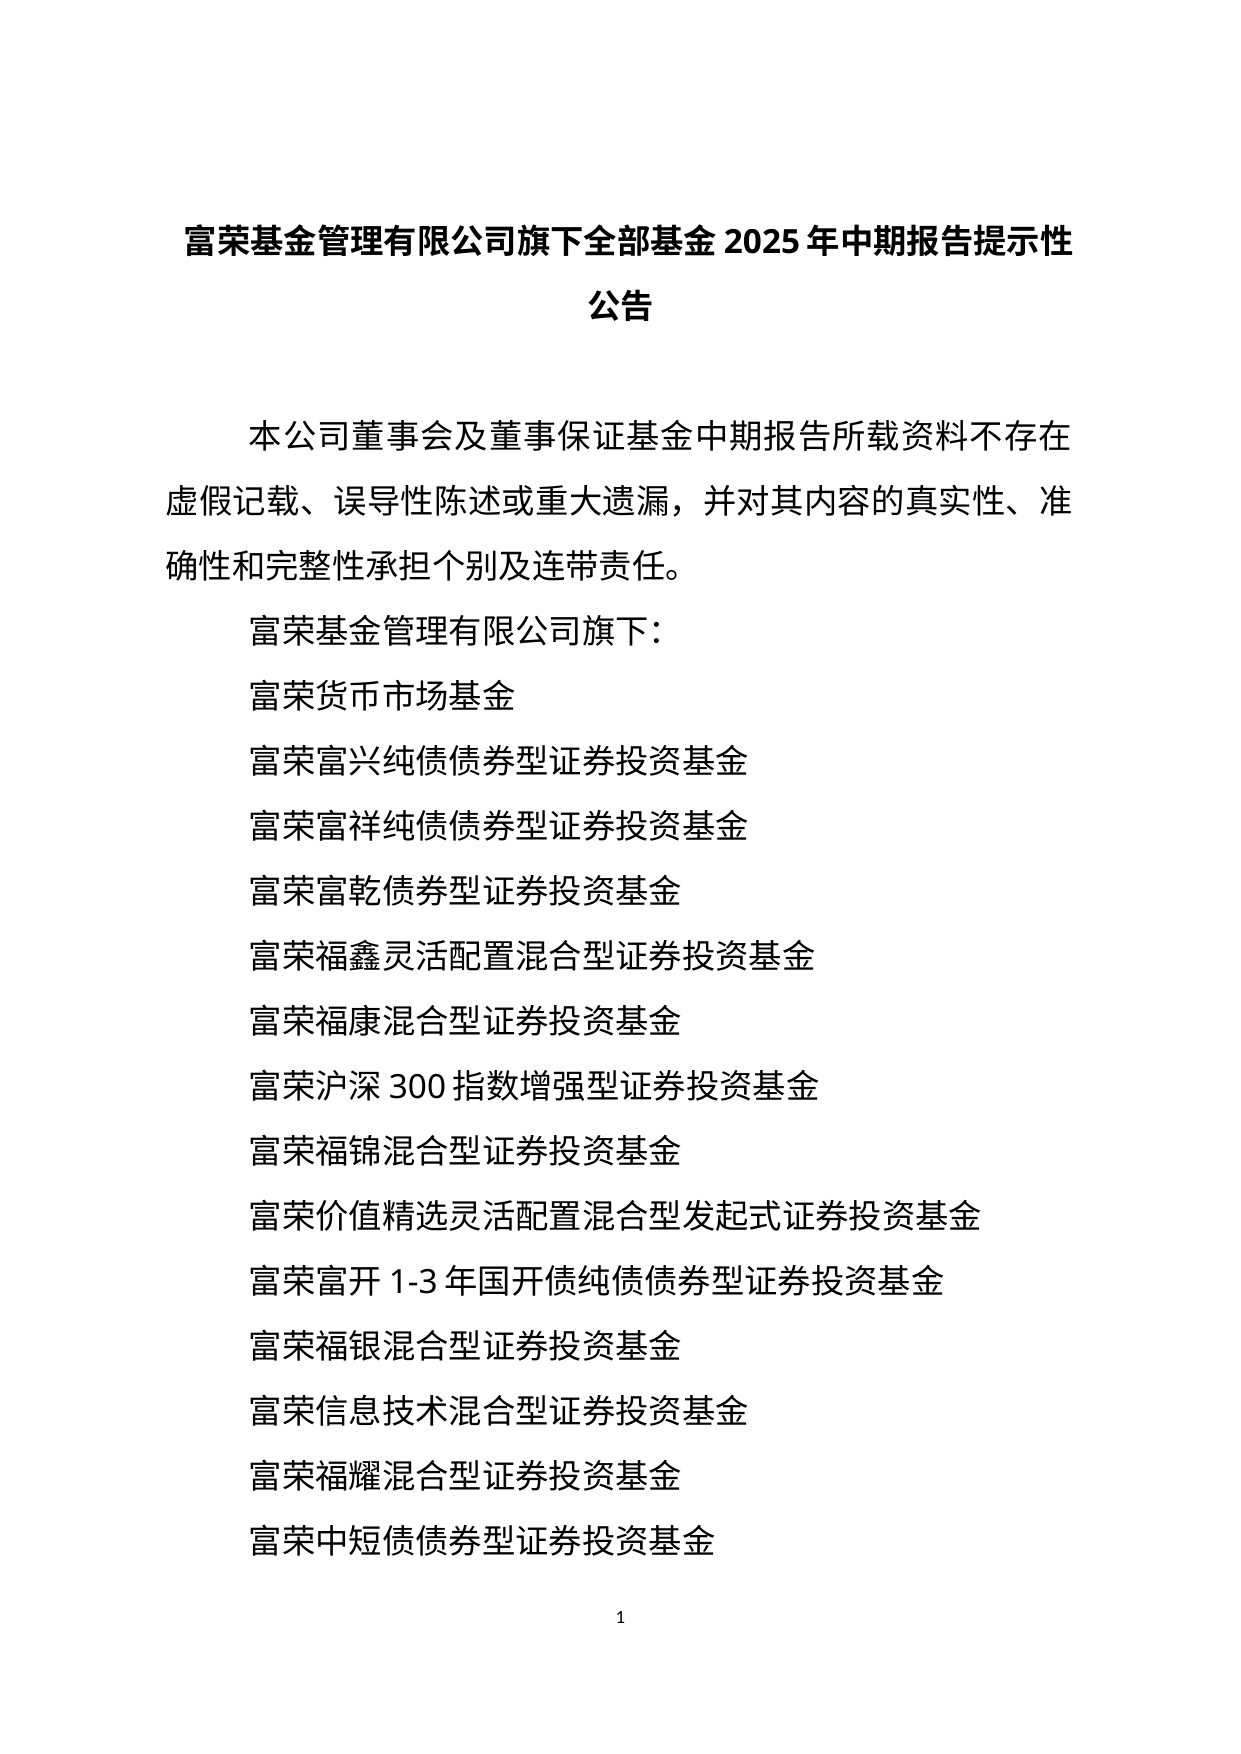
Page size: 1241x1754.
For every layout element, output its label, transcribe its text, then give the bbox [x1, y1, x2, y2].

text 富荣富开1-3年国开债纯债债券型证券投资基金 [165, 1247, 1075, 1312]
text 富荣信息技术混合型证券投资基金 [165, 1377, 1075, 1442]
text 富荣福鑫灵活配置混合型证券投资基金 [165, 922, 1075, 987]
text 富荣基金管理有限公司旗下： [165, 597, 1075, 662]
text 富荣富乾债券型证券投资基金 [165, 857, 1075, 922]
text 富荣富祥纯债债券型证券投资基金 [165, 792, 1075, 857]
text 富荣福锦混合型证券投资基金 [165, 1117, 1075, 1182]
text 富荣基金管理有限公司旗下全部基金2025年中期报告提示性公告 [165, 207, 1075, 337]
text 富荣中短债债券型证券投资基金 [165, 1507, 1075, 1572]
text 富荣富兴纯债债券型证券投资基金 [165, 727, 1075, 792]
text 富荣福银混合型证券投资基金 [165, 1312, 1075, 1377]
text 富荣福康混合型证券投资基金 [165, 987, 1075, 1052]
text 富荣福耀混合型证券投资基金 [165, 1442, 1075, 1507]
text 富荣沪深300指数增强型证券投资基金 [165, 1052, 1075, 1117]
text 富荣货币市场基金 [165, 662, 1075, 727]
text 本公司董事会及董事保证基金中期报告所载资料不存在虚假记载、误导性陈述或重大遗漏，并对其内容的真实性、准确性和完整性承担个别及连带责任。 [165, 402, 1075, 597]
text 富荣价值精选灵活配置混合型发起式证券投资基金 [165, 1182, 1075, 1247]
